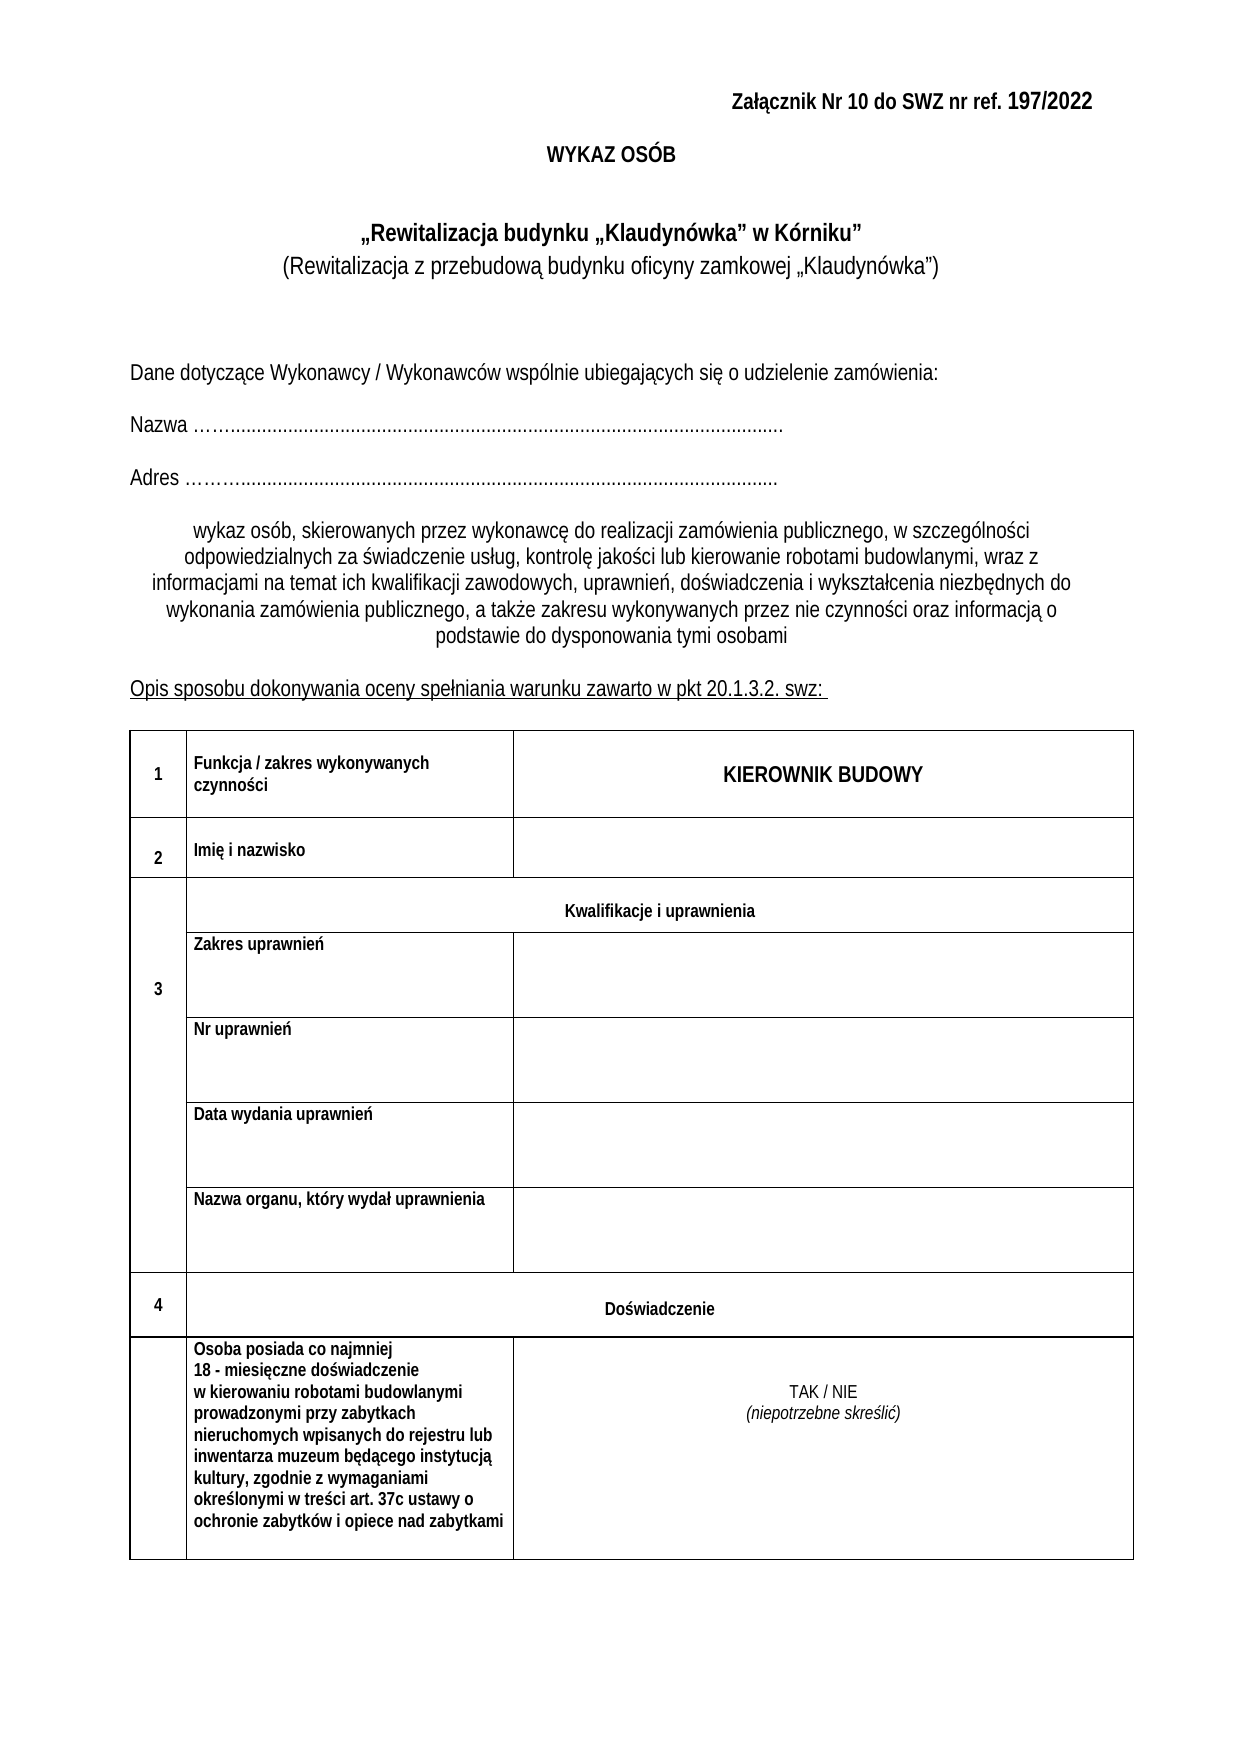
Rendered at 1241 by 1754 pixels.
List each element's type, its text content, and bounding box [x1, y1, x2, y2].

text „Rewitalizacja budynku „Klaudynówka” w Kórniku” (Rewitalizacja z przebudową budynku oficyny zamkowej „Klaudynówka”) [130, 218, 1093, 279]
table_cell [514, 1188, 1133, 1272]
text Załącznik Nr 10 do SWZ nr ref. 197/2022 [130, 86, 1093, 115]
text Dane dotyczące Wykonawcy / Wykonawców wspólnie ubiegających się o udzielenie zamówienia: [130, 358, 1093, 385]
table_cell 4 [131, 1273, 186, 1336]
text Opis sposobu dokonywania oceny spełniania warunku zawarto w pkt 20.1.3.2. swz: [130, 675, 1093, 701]
table_cell Nr uprawnień [187, 1018, 513, 1102]
table_cell [514, 933, 1133, 1017]
table_cell TAK / NIE (niepotrzebne skreślić) [514, 1338, 1133, 1559]
text Nazwa …….......................................................................................................... [130, 411, 1093, 437]
table_header KIEROWNIK BUDOWY [514, 731, 1133, 817]
table_cell Data wydania uprawnień [187, 1103, 513, 1187]
text wykaz osób, skierowanych przez wykonawcę do realizacji zamówienia publicznego, w szczególności odpowiedzialnych za świadczenie usług, kontrolę jakości lub kierowanie robotami budowlanymi, wraz z informacjami na temat ich kwalifikacji zawodowych, uprawnień, doświadczenia i wykształcenia niezbędnych do wykonania zamówienia publicznego, a także zakresu wykonywanych przez nie czynności oraz informacją o podstawie do dysponowania tymi osobami [130, 517, 1093, 648]
table_cell Nazwa organu, który wydał uprawnienia [187, 1188, 513, 1272]
table_cell [514, 818, 1133, 877]
table_cell [131, 1338, 186, 1559]
table_cell Doświadczenie [187, 1273, 1133, 1336]
table_cell Zakres uprawnień [187, 933, 513, 1017]
table_cell Imię i nazwisko [187, 818, 513, 877]
title WYKAZ OSÓB [130, 141, 1093, 168]
table_cell 3 [131, 878, 186, 1272]
table_cell [514, 1018, 1133, 1102]
table_header 1 [131, 731, 186, 817]
table_cell Kwalifikacje i uprawnienia [187, 878, 1133, 932]
table_header Funkcja / zakres wykonywanych czynności [187, 731, 513, 817]
table_cell Osoba posiada co najmniej 18 - miesięczne doświadczenie w kierowaniu robotami budowlanymi prowadzonymi przy zabytkach nieruchomych wpisanych do rejestru lub inwentarza muzeum będącego instytucją kultury, zgodnie z wymaganiami określonymi w treści art. 37c ustawy o ochronie zabytków i opiece nad zabytkami [187, 1338, 513, 1559]
table_cell 2 [131, 818, 186, 877]
text Adres ………....................................................................................................... [130, 464, 1093, 490]
table_cell [514, 1103, 1133, 1187]
